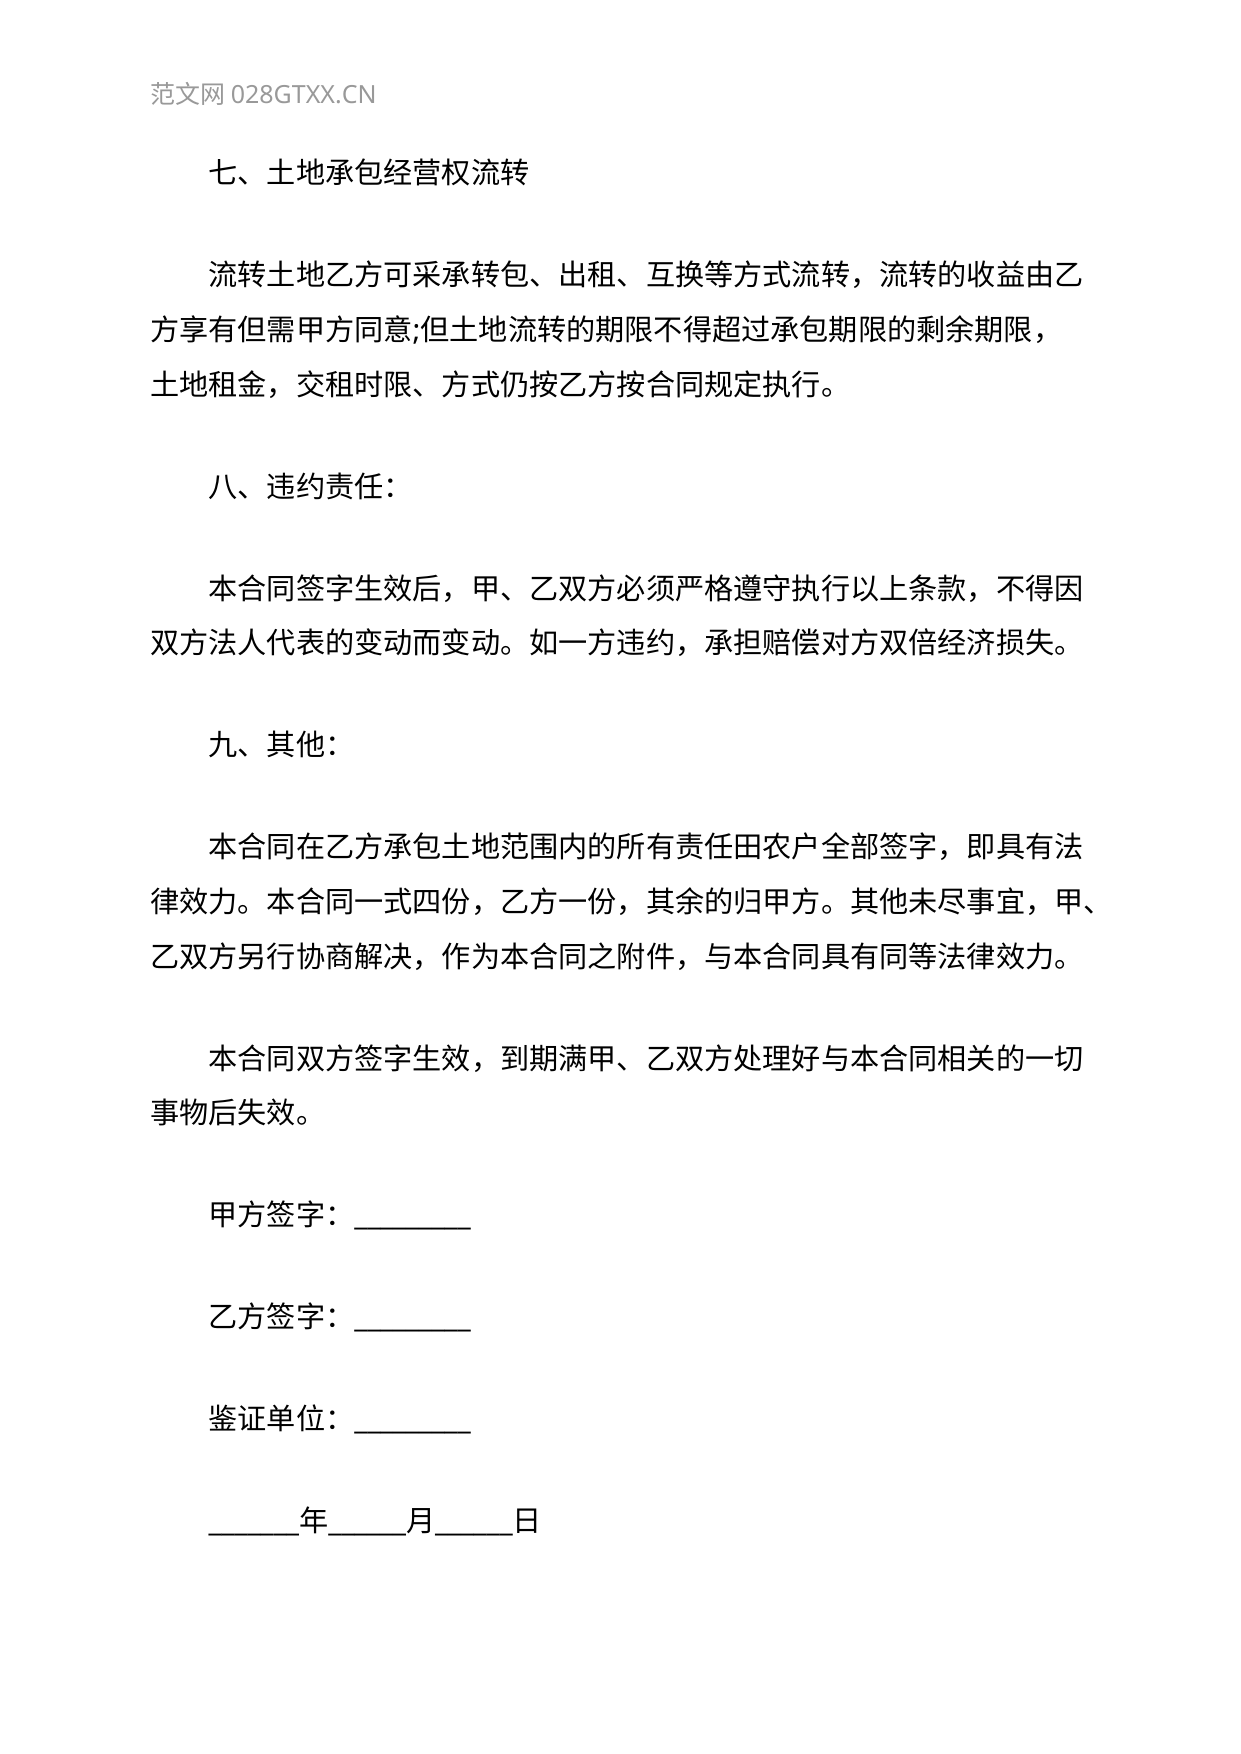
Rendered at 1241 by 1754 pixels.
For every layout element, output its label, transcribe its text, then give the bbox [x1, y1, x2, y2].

text 本合同在乙方承包土地范围内的所有责任田农户全部签字，即具有法律效力。本合同一式四份，乙方一份，其余的归甲方。其他未尽事宜，甲、乙双方另行协商解决，作为本合同之附件，与本合同具有同等法律效力。 [150, 824, 1090, 976]
text 乙方签字：_________ [150, 1294, 1090, 1336]
text 流转土地乙方可采承转包、出租、互换等方式流转，流转的收益由乙方享有但需甲方同意;但土地流转的期限不得超过承包期限的剩余期限，土地租金，交租时限、方式仍按乙方按合同规定执行。 [150, 252, 1090, 404]
text 七、土地承包经营权流转 [150, 150, 1090, 192]
text 本合同签字生效后，甲、乙双方必须严格遵守执行以上条款，不得因双方法人代表的变动而变动。如一方违约，承担赔偿对方双倍经济损失。 [150, 565, 1090, 662]
text _______年______月______日 [150, 1498, 1090, 1540]
text 本合同双方签字生效，到期满甲、乙双方处理好与本合同相关的一切事物后失效。 [150, 1035, 1090, 1132]
text 九、其他： [150, 722, 1090, 764]
text 八、违约责任： [150, 463, 1090, 506]
text 甲方签字：_________ [150, 1192, 1090, 1234]
text 鉴证单位：_________ [150, 1396, 1090, 1438]
